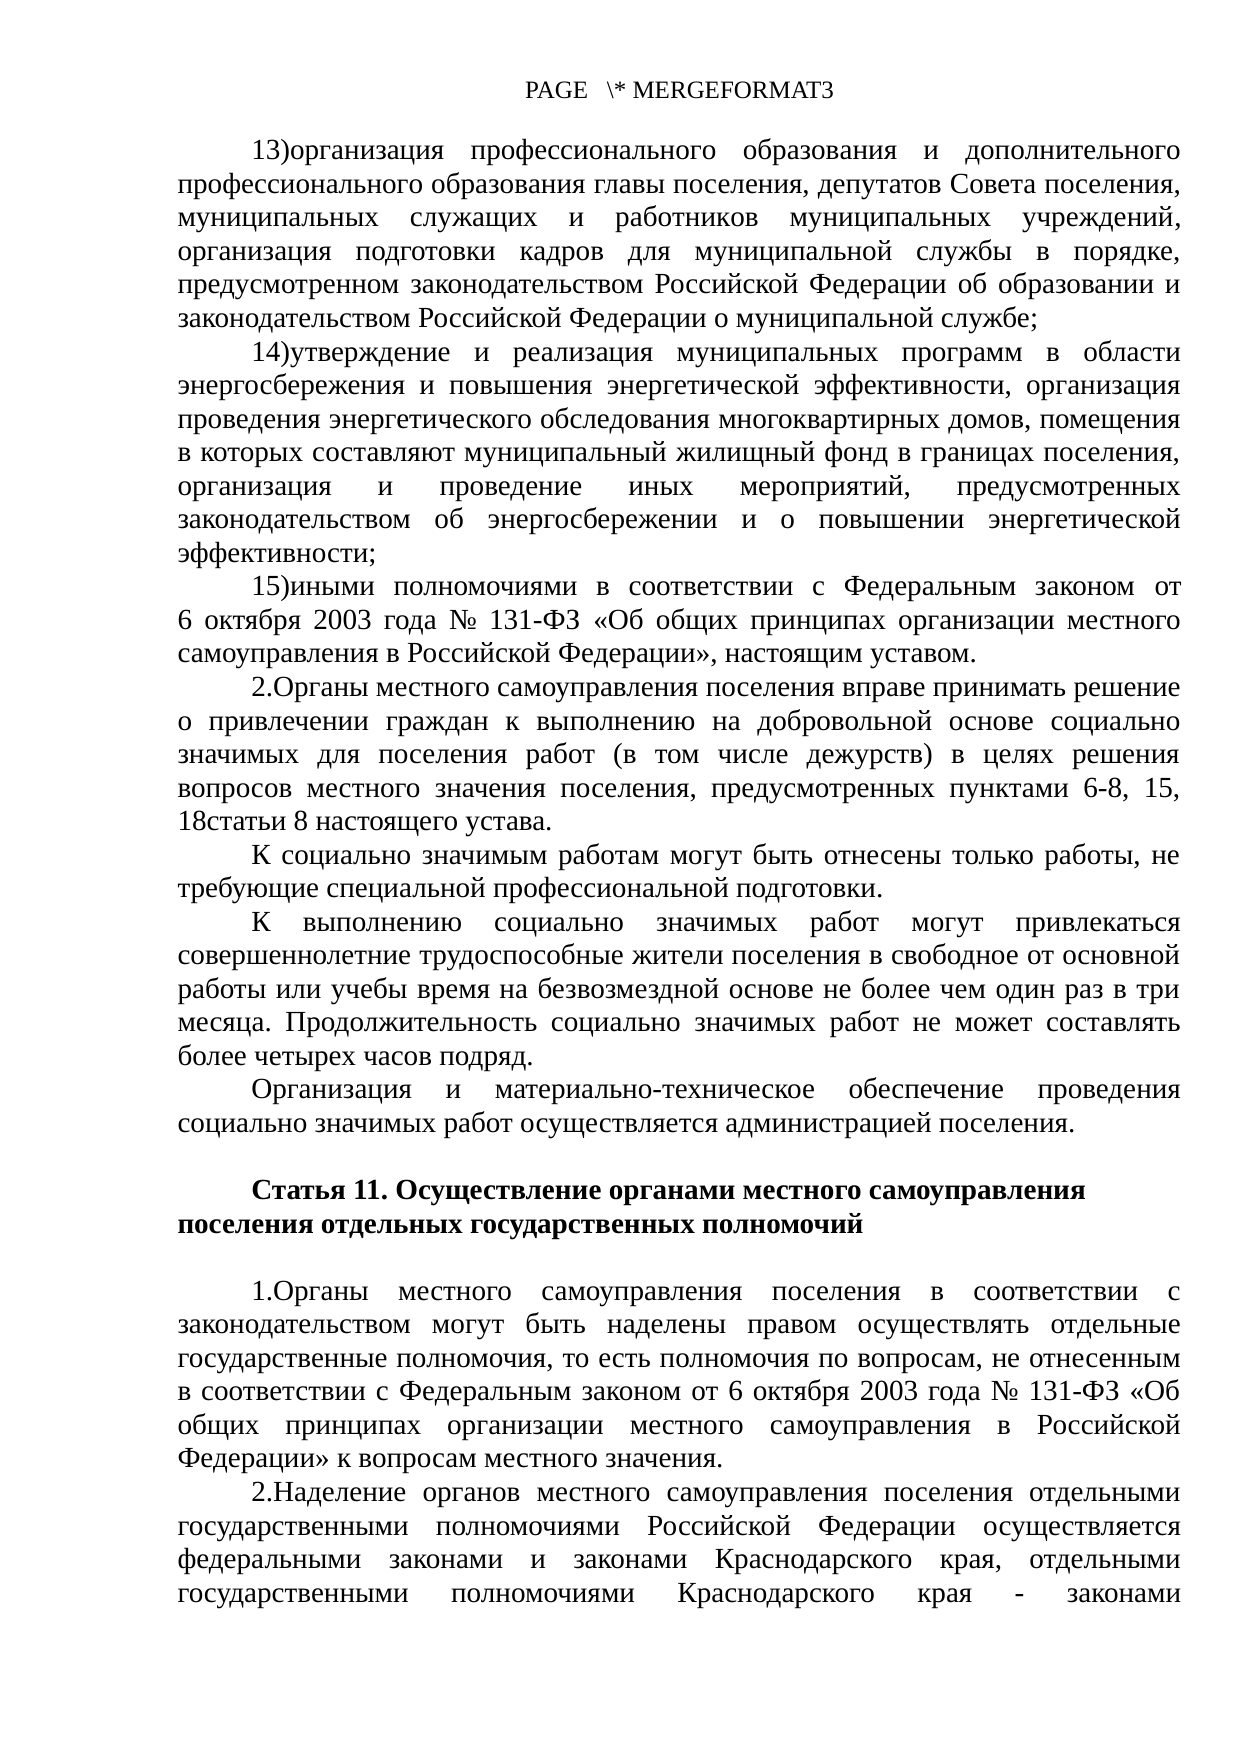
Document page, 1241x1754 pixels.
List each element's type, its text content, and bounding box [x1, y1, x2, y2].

text К социально значимым работам могут быть отнесены только работы, не требующие специальной профессиональной подготовки. [177, 837, 1181, 904]
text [177, 1474, 1181, 1608]
text К выполнению социально значимых работ могут привлекаться совершеннолетние трудоспособные жители поселения в свободное от основной работы или учебы время на безвозмездной основе не более чем один раз в три месяца. Продолжительность социально значимых работ не может составлять более четырех часов подряд. [177, 904, 1181, 1072]
text Статья 11. Осуществление органами местного самоуправления поселения отдельных государственных полномочий [177, 1172, 1181, 1239]
text Организация и материально-техническое обеспечение проведения социально значимых работ осуществляется администрацией поселения. [177, 1072, 1181, 1139]
text 15)иными полномочиями в соответствии с Федеральным законом от 6 октября 2003 года № 131-ФЗ «Об общих принципах организации местного самоуправления в Российской Федерации», настоящим уставом. [177, 568, 1181, 669]
text 1.Органы местного самоуправления поселения в соответствии с законодательством могут быть наделены правом осуществлять отдельные государственные полномочия, то есть полномочия по вопросам, не отнесенным в соответствии с Федеральным законом от 6 октября 2003 года № 131-ФЗ «Об общих принципах организации местного самоуправления в Российской Федерации» к вопросам местного значения. [177, 1273, 1181, 1474]
text 14)утверждение и реализация муниципальных программ в области энергосбережения и повышения энергетической эффективности, организация проведения энергетического обследования многоквартирных домов, помещения в которых составляют муниципальный жилищный фонд в границах поселения, организация и проведение иных мероприятий, предусмотренных законодательством об энергосбережении и о повышении энергетической эффективности; [177, 334, 1181, 568]
text 2.Органы местного самоуправления поселения вправе принимать решение о привлечении граждан к выполнению на добровольной основе социально значимых для поселения работ (в том числе дежурств) в целях решения вопросов местного значения поселения, предусмотренных пунктами 6-8, 15, 18статьи 8 настоящего устава. [177, 669, 1181, 837]
text 13)организация профессионального образования и дополнительного профессионального образования главы поселения, депутатов Совета поселения, муниципальных служащих и работников муниципальных учреждений, организация подготовки кадров для муниципальной службы в порядке, предусмотренном законодательством Российской Федерации об образовании и законодательством Российской Федерации о муниципальной службе; [177, 132, 1181, 334]
